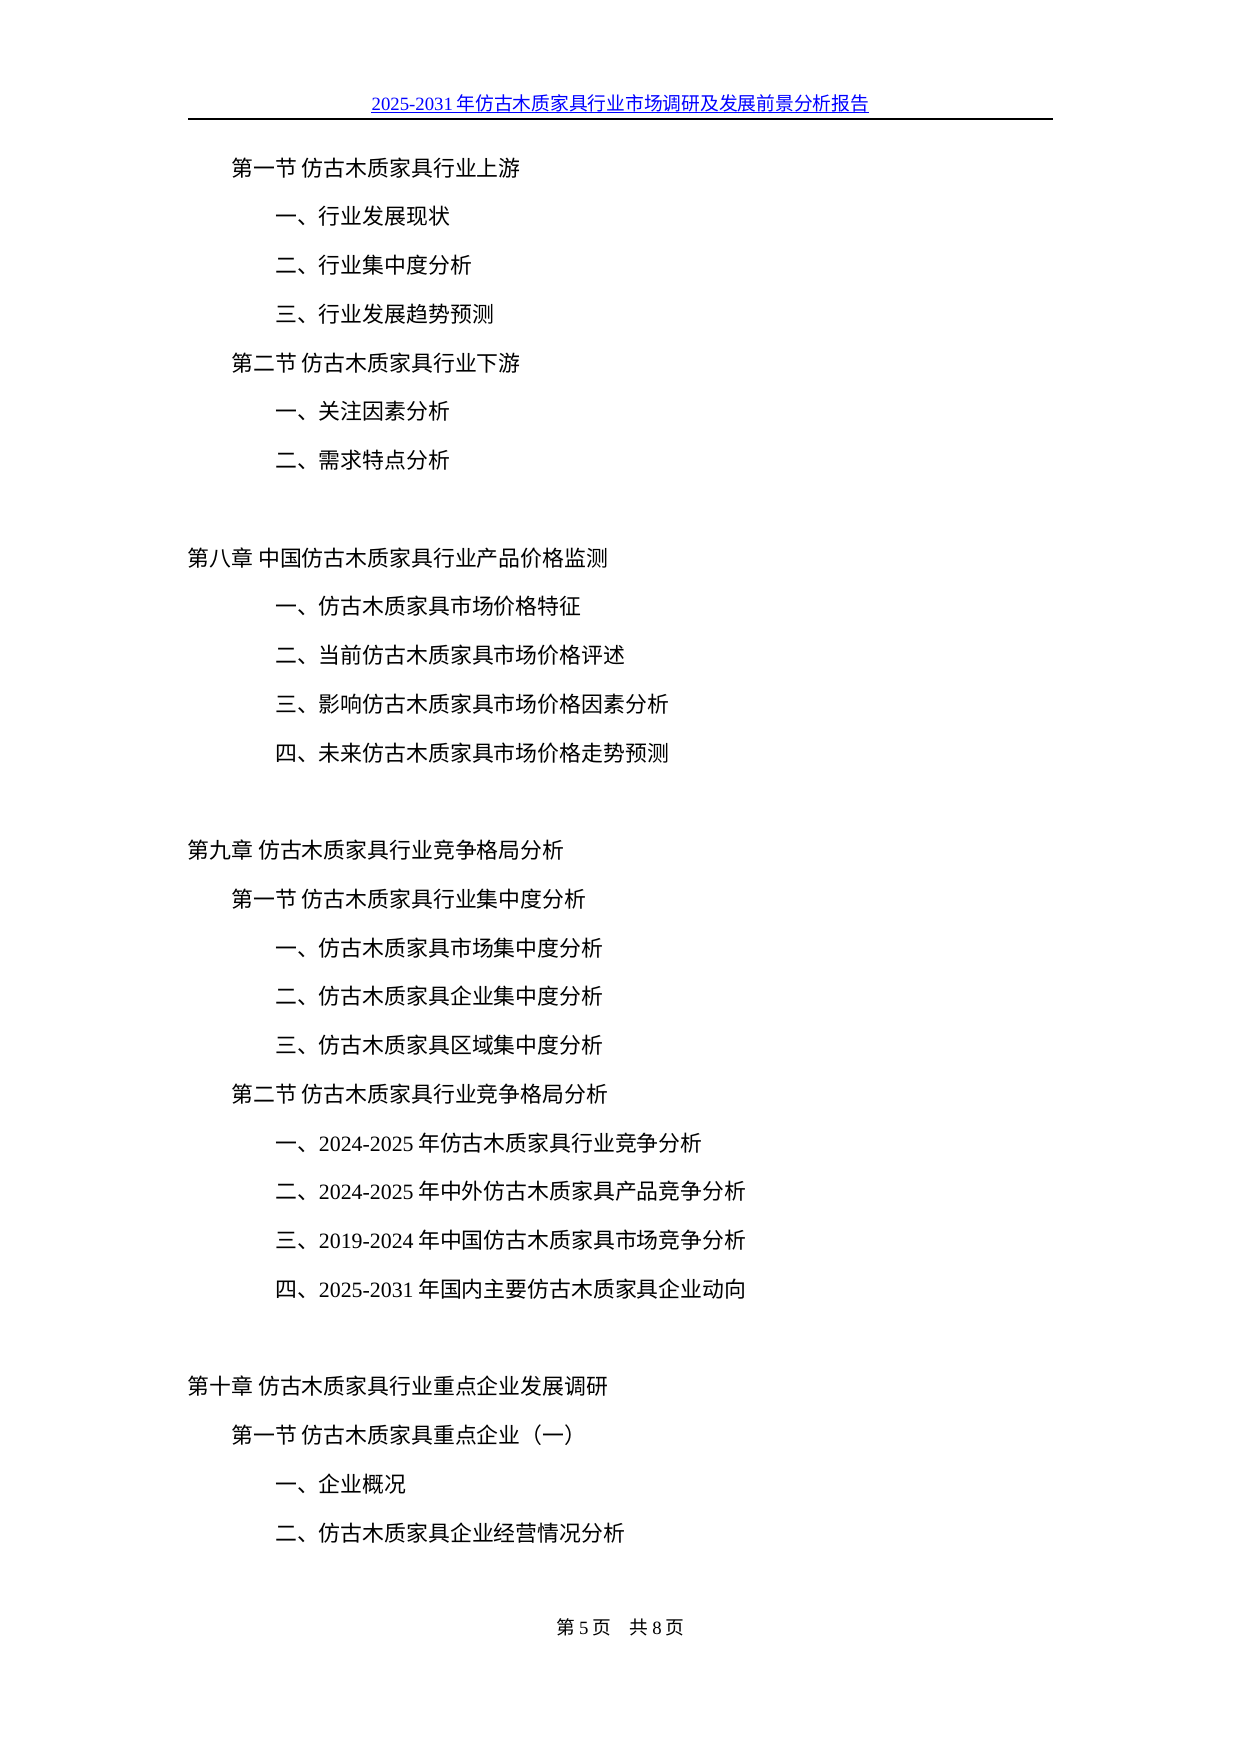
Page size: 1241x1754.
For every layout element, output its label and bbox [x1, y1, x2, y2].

text [187, 150, 1053, 1548]
